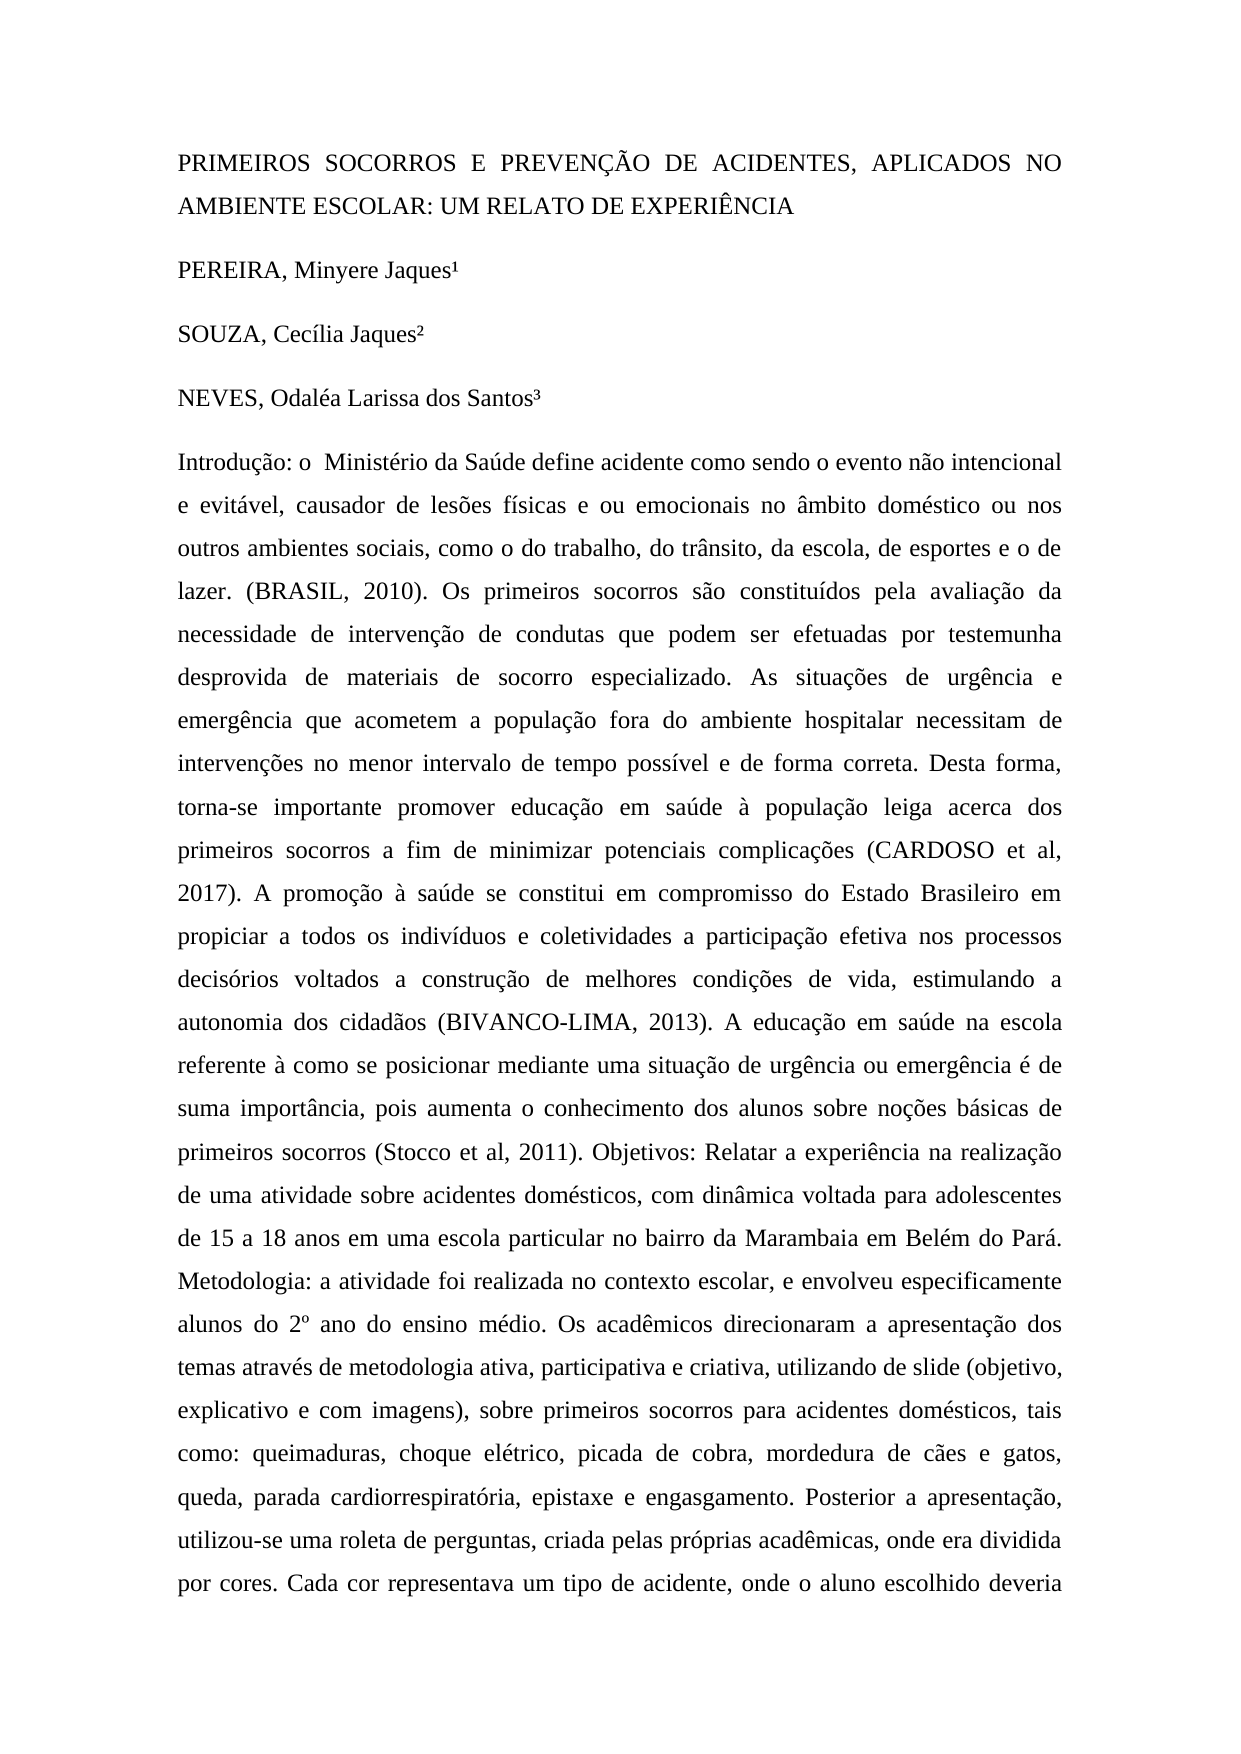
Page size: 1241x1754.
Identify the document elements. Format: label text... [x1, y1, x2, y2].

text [177, 447, 1063, 1597]
text SOUZA, Cecília Jaques² [177, 319, 1063, 347]
text NEVES, Odaléa Larissa dos Santos³ [177, 383, 1063, 411]
text PRIMEIROS SOCORROS E PREVENÇÃO DE ACIDENTES, APLICADOS NO AMBIENTE ESCOLAR: UM RELATO DE EXPERIÊNCIA [177, 148, 1063, 219]
text PEREIRA, Minyere Jaques¹ [177, 255, 1063, 283]
